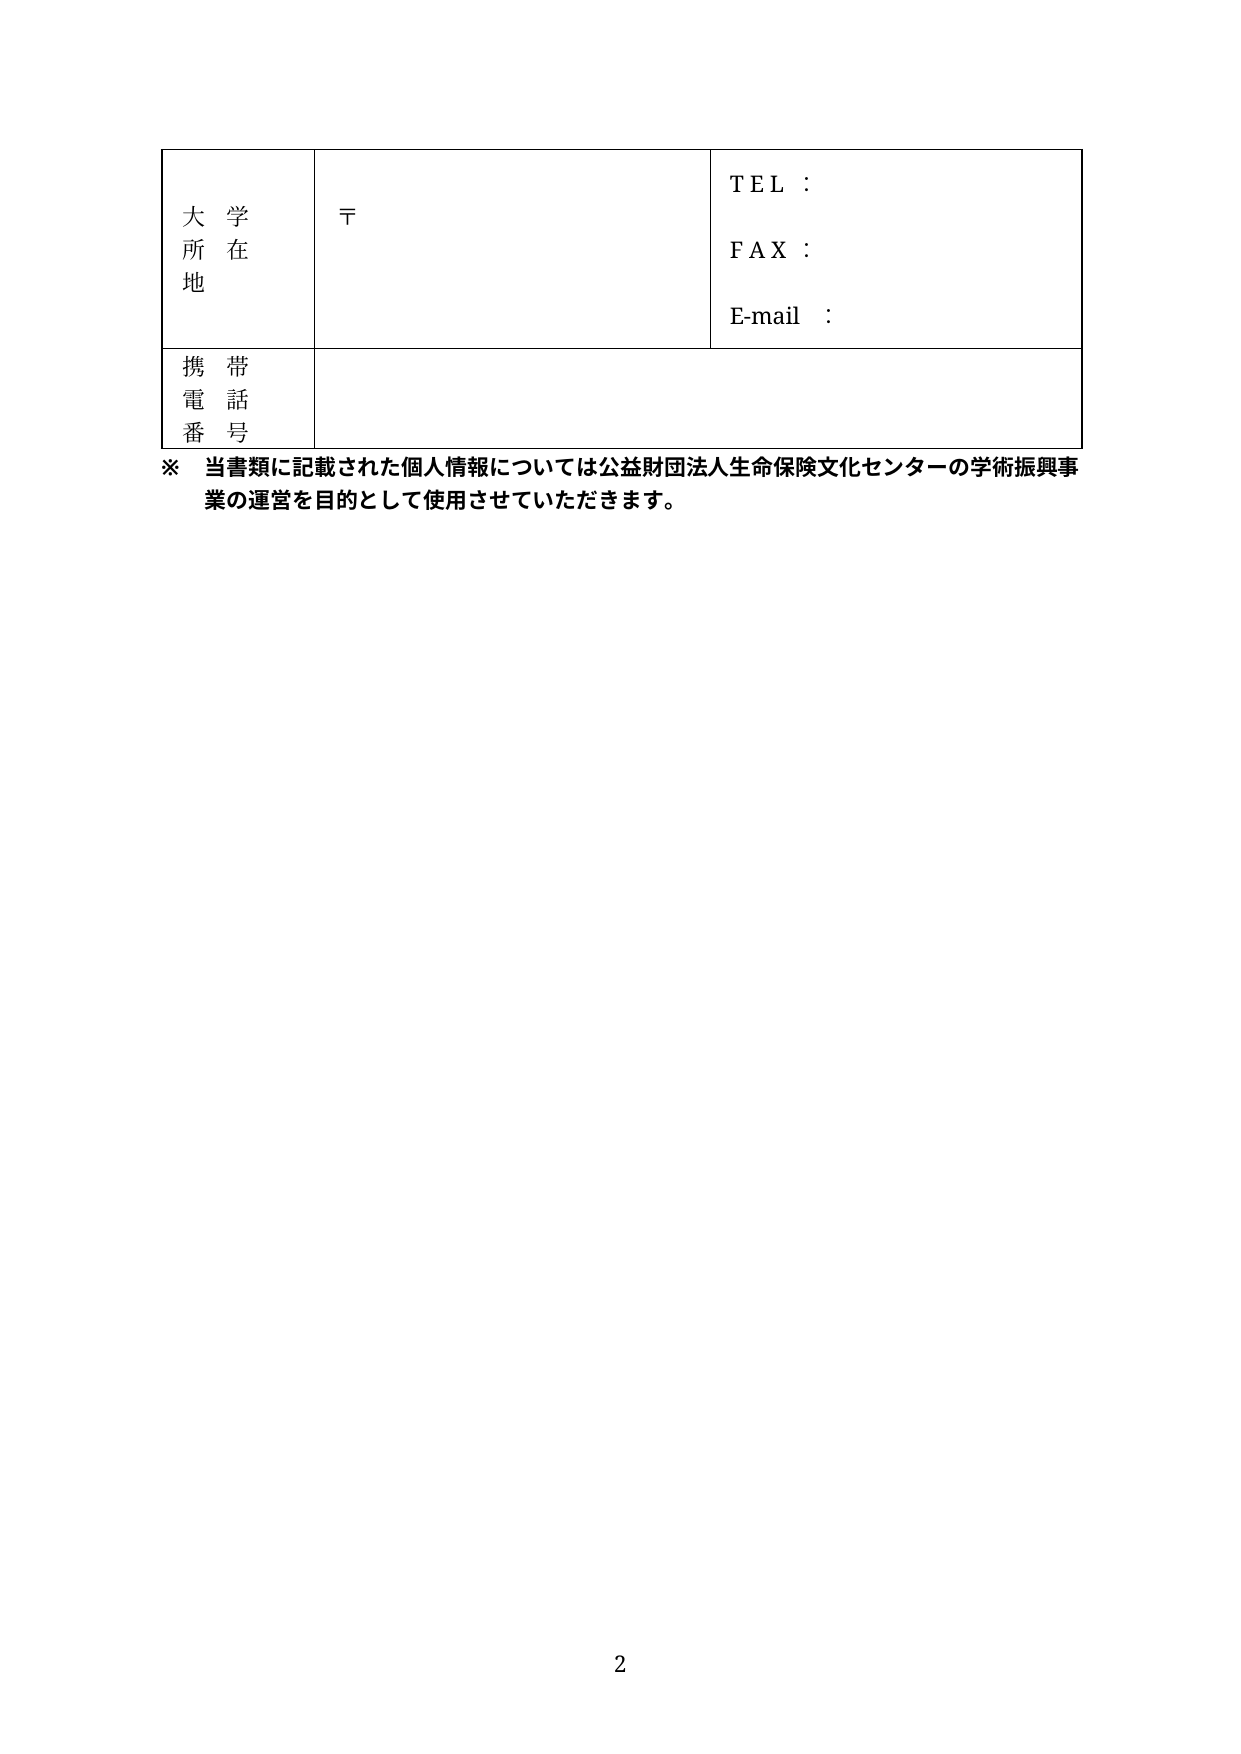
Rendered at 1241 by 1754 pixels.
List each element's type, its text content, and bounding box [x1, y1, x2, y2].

table_cell 大学所在地 [163, 150, 314, 348]
table_cell 〒 [315, 150, 710, 348]
table_cell T E L： F A X： E-mail： [711, 150, 1081, 348]
text ※ 当書類に記載された個人情報については公益財団法人生命保険文化センターの学術振興事業の運営を目的として使用させていただきます。 [161, 449, 1079, 515]
table_cell [315, 349, 1081, 448]
table_cell 携帯電話番号 [163, 349, 314, 448]
